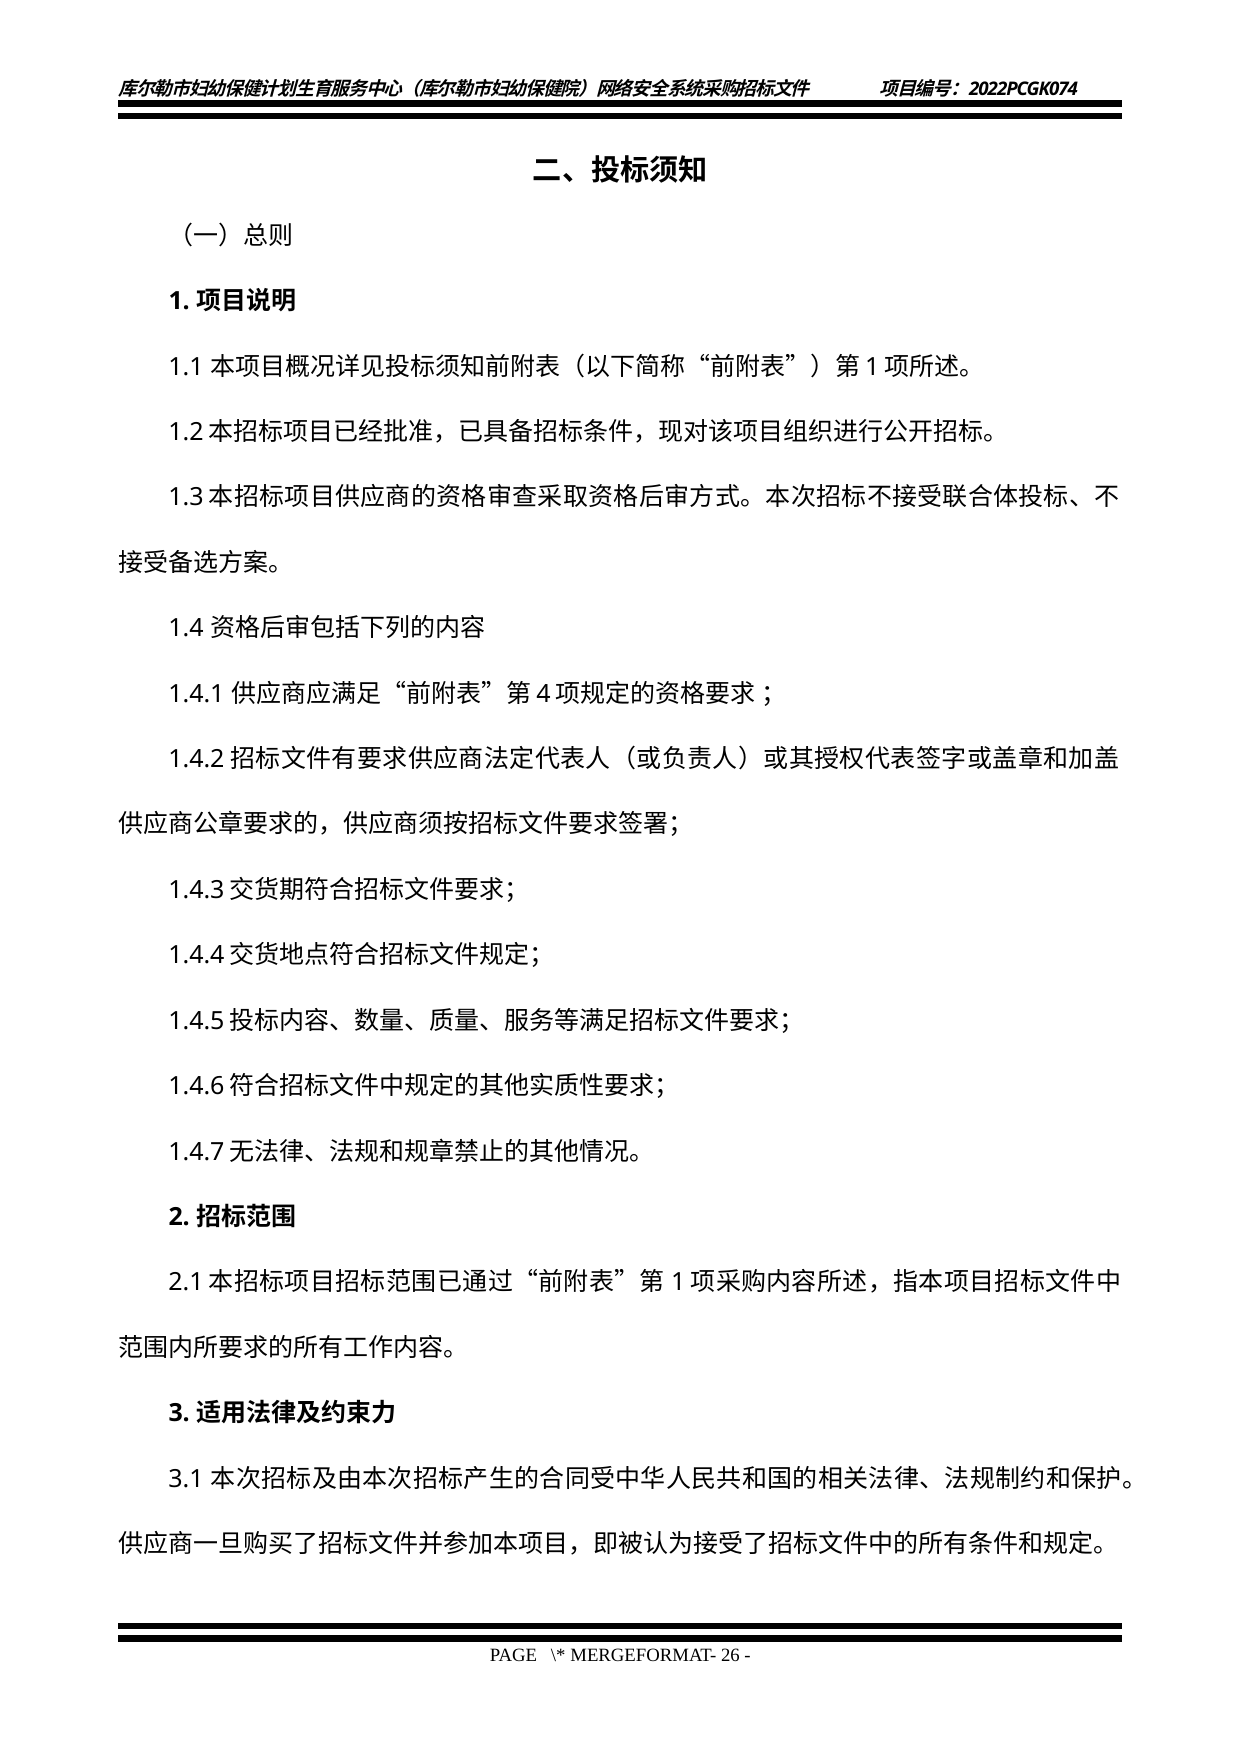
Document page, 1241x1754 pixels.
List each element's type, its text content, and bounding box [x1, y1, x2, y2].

text 二、投标须知 [118, 135, 1122, 201]
text 1.4 资格后审包括下列的内容 [118, 593, 1122, 658]
text 1. 项目说明 [118, 266, 1122, 331]
text 1.4.3交货期符合招标文件要求； [118, 855, 1122, 920]
text 1.4.6符合招标文件中规定的其他实质性要求； [118, 1051, 1122, 1116]
text 1.4.2招标文件有要求供应商法定代表人（或负责人）或其授权代表签字或盖章和加盖供应商公章要求的，供应商须按招标文件要求签署； [118, 724, 1122, 855]
text 1.4.4交货地点符合招标文件规定； [118, 920, 1122, 986]
text 1.4.5投标内容、数量、质量、服务等满足招标文件要求； [118, 986, 1122, 1051]
text （一）总则 [118, 201, 1122, 266]
text 1.2本招标项目已经批准，已具备招标条件，现对该项目组织进行公开招标。 [118, 397, 1122, 462]
text 3. 适用法律及约束力 [118, 1378, 1122, 1443]
text 2.1本招标项目招标范围已通过“前附表”第1项采购内容所述，指本项目招标文件中范围内所要求的所有工作内容。 [118, 1247, 1122, 1378]
text 1.4.1 供应商应满足“前附表”第4项规定的资格要求 ； [118, 658, 1122, 724]
text 1.3本招标项目供应商的资格审查采取资格后审方式。本次招标不接受联合体投标、不接受备选方案。 [118, 462, 1122, 593]
text 1.4.7无法律、法规和规章禁止的其他情况。 [118, 1116, 1122, 1182]
text 3.1 本次招标及由本次招标产生的合同受中华人民共和国的相关法律、法规制约和保护。供应商一旦购买了招标文件并参加本项目，即被认为接受了招标文件中的所有条件和规定。 [118, 1443, 1122, 1574]
text 1.1 本项目概况详见投标须知前附表（以下简称“前附表”）第1项所述。 [118, 331, 1122, 397]
text 2. 招标范围 [118, 1182, 1122, 1247]
